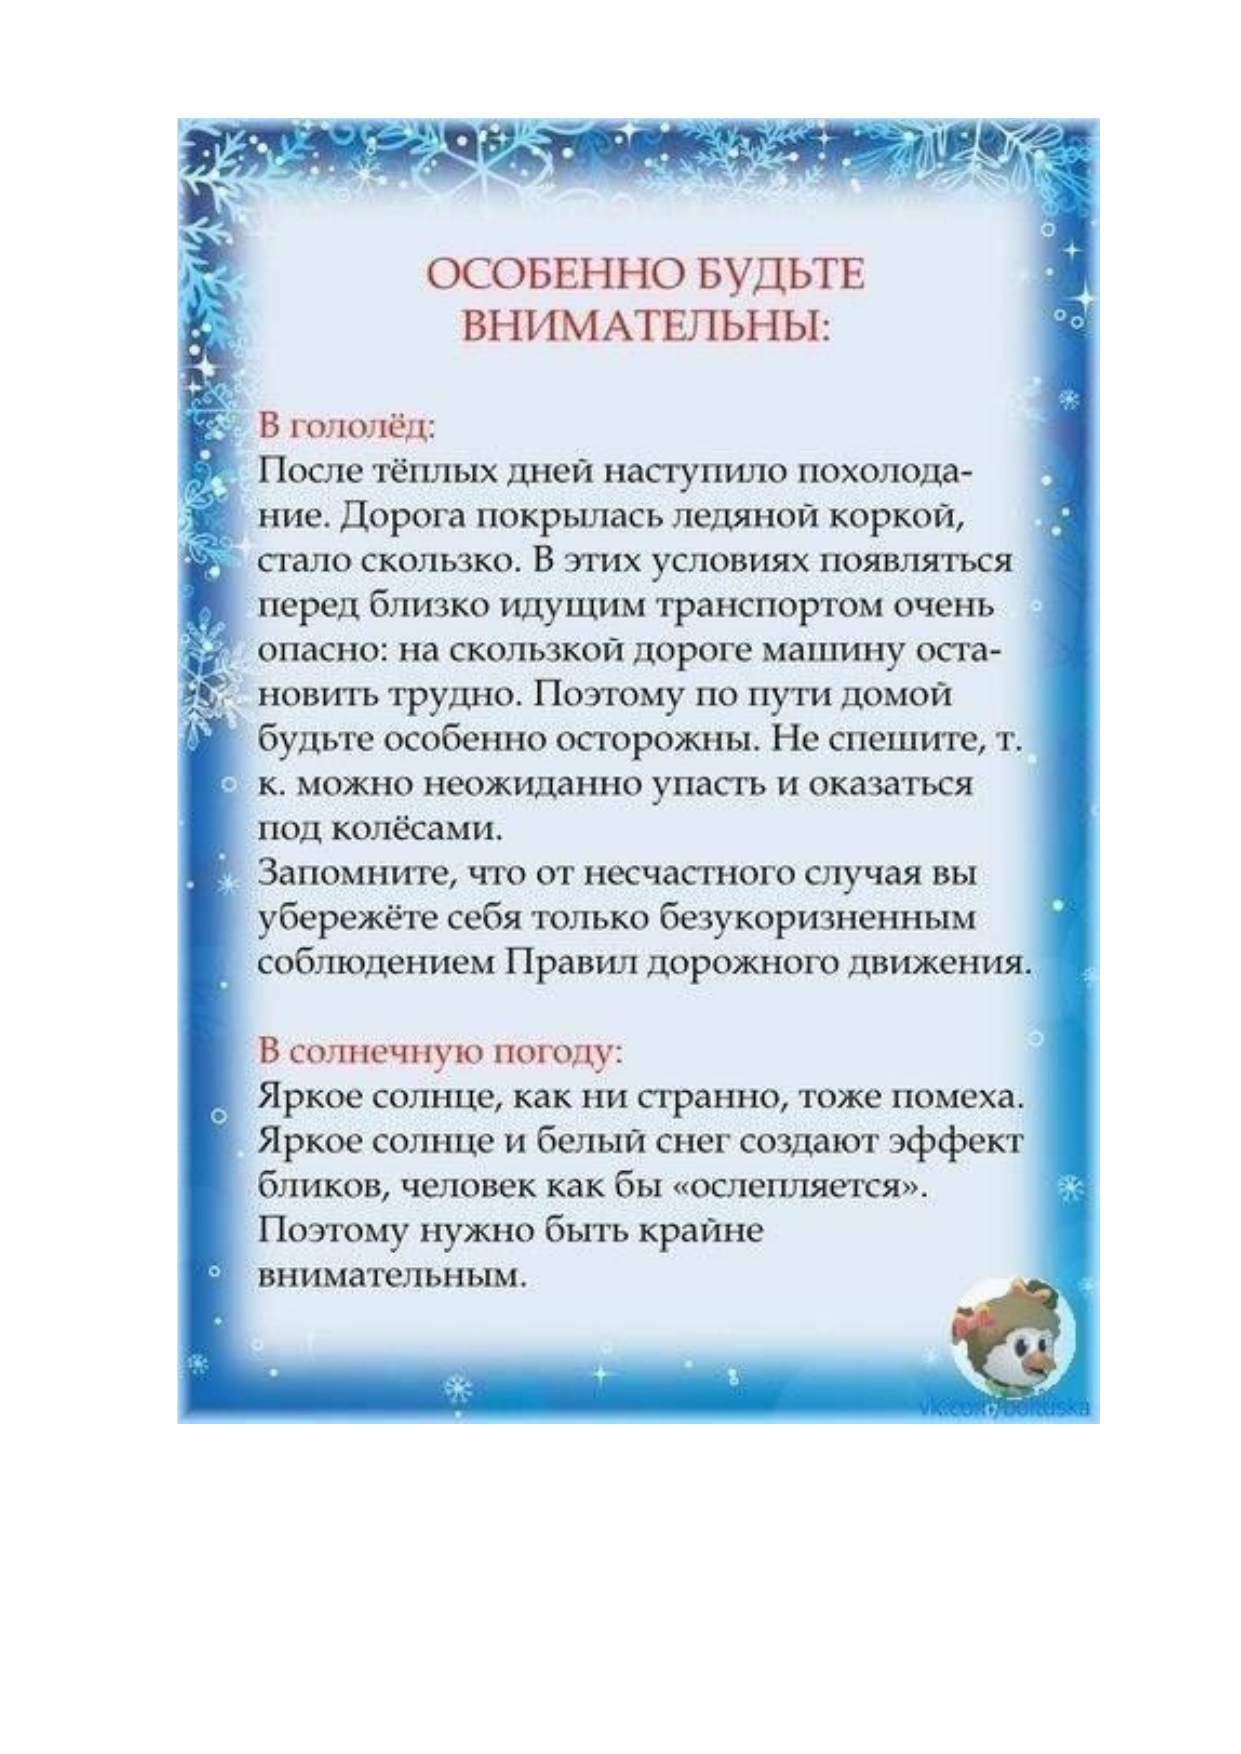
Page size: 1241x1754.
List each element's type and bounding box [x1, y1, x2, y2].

picture [177, 118, 1100, 1424]
